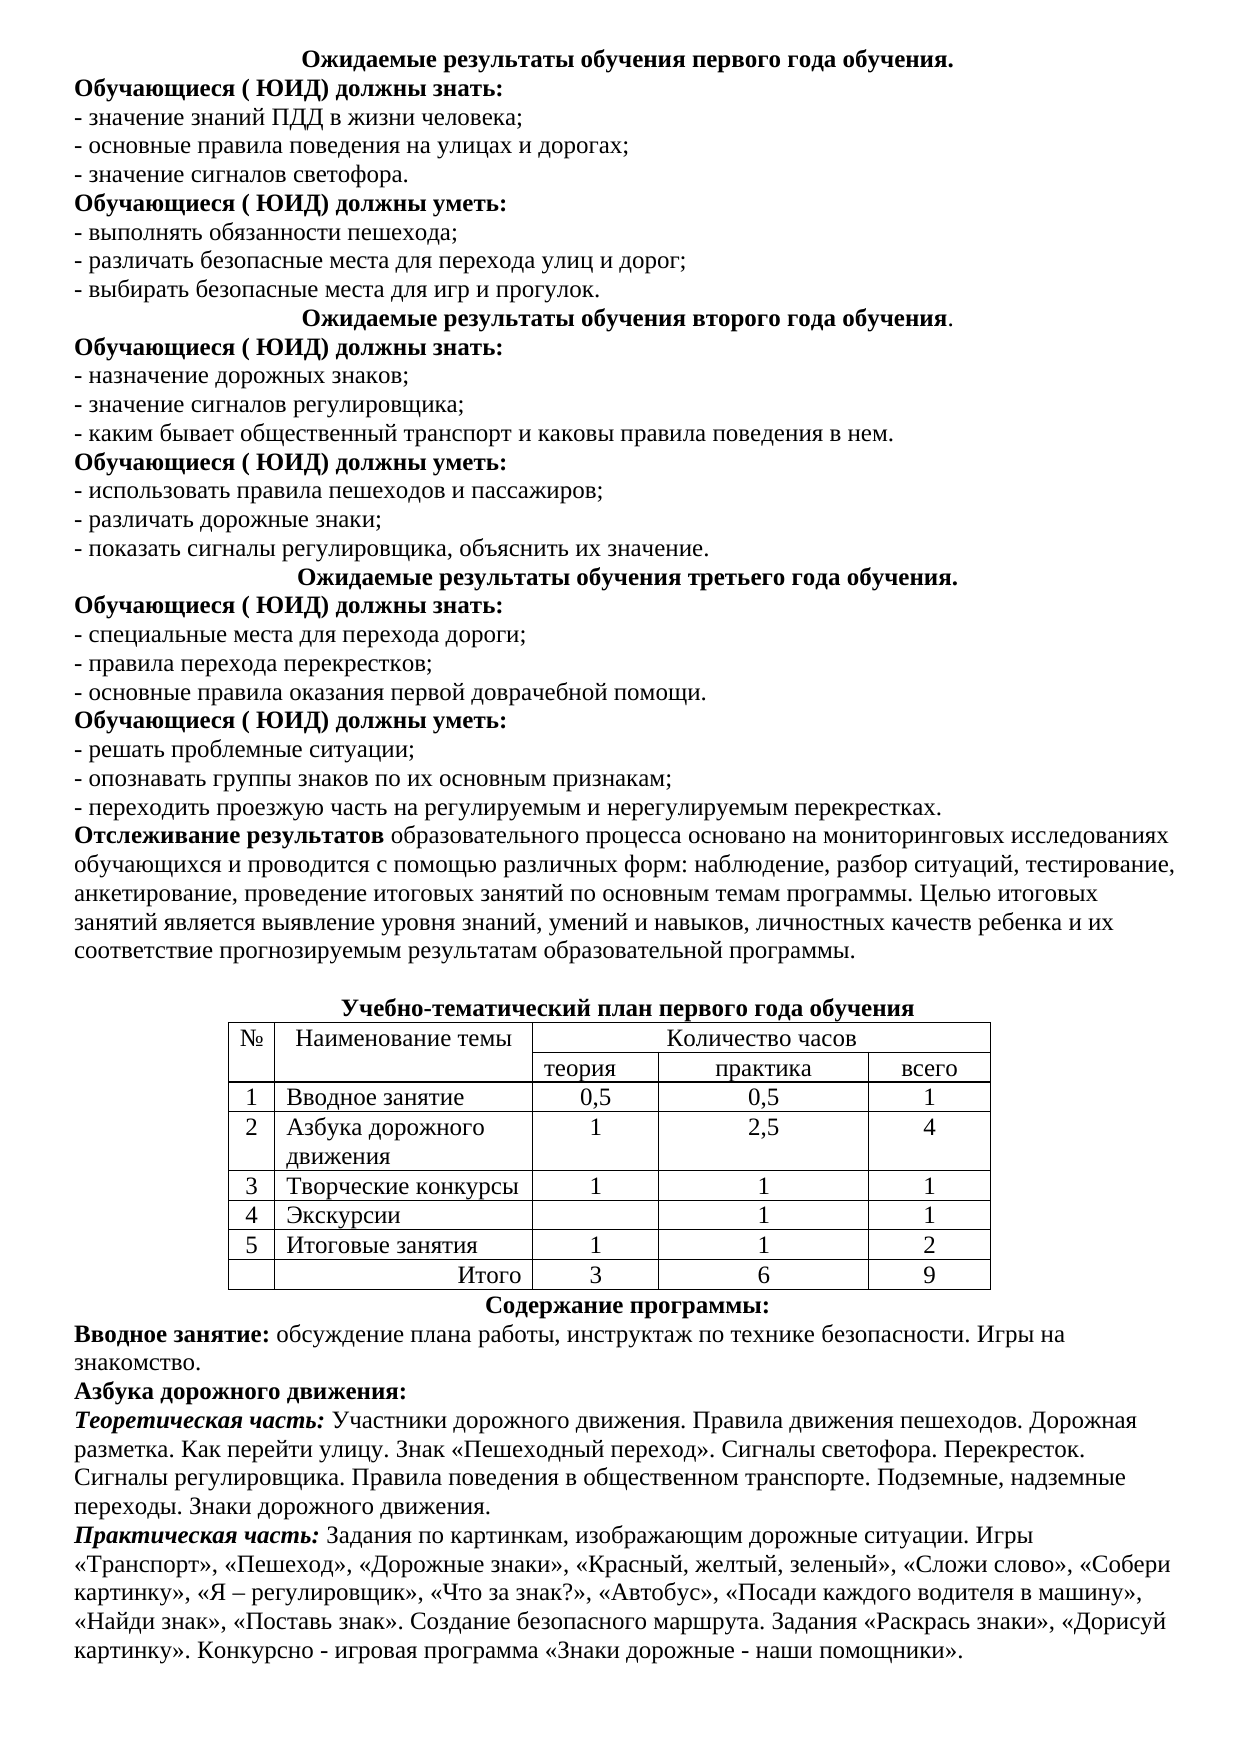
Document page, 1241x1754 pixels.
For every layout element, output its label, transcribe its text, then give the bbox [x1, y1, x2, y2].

text - правила перехода перекрестков; [74, 648, 1181, 677]
table_cell 1 [533, 1230, 658, 1259]
table_cell 0,5 [533, 1083, 658, 1111]
table_cell 1 [533, 1171, 658, 1199]
text Обучающиеся ( ЮИД) должны знать: [74, 332, 1181, 361]
table_header Наименование темы [275, 1023, 532, 1081]
text Вводное занятие: обсуждение плана работы, инструктаж по технике безопасности. Игры на знакомство. [74, 1319, 1181, 1376]
text Ожидаемые результаты обучения второго года обучения. [74, 303, 1181, 332]
text - основные правила оказания первой доврачебной помощи. [74, 677, 1181, 706]
text Отслеживание результатов образовательного процесса основано на мониторинговых исследованиях обучающихся и проводится с помощью различных форм: наблюдение, разбор ситуаций, тестирование, анкетирование, проведение итоговых занятий по основным темам программы. Целью итоговых занятий является выявление уровня знаний, умений и навыков, личностных качеств ребенка и их соответствие прогнозируемым результатам образовательной программы. [74, 821, 1181, 964]
text Обучающиеся ( ЮИД) должны уметь: [74, 188, 1181, 217]
text - использовать правила пешеходов и пассажиров; [74, 476, 1181, 504]
text - решать проблемные ситуации; [74, 734, 1181, 763]
table_cell 1 [869, 1083, 990, 1111]
text Обучающиеся ( ЮИД) должны знать: [74, 591, 1181, 619]
text Практическая часть: Задания по картинкам, изображающим дорожные ситуации. Игры «Транспорт», «Пешеход», «Дорожные знаки», «Красный, желтый, зеленый», «Сложи слово», «Собери картинку», «Я – регулировщик», «Что за знак?», «Автобус», «Посади каждого водителя в машину», «Найди знак», «Поставь знак». Создание безопасного маршрута. Задания «Раскрась знаки», «Дорисуй картинку». Конкурсно - игровая программа «Знаки дорожные - наши помощники». [74, 1520, 1181, 1664]
text Содержание программы: [74, 1290, 1181, 1319]
text - специальные места для перехода дороги; [74, 619, 1181, 648]
text Ожидаемые результаты обучения первого года обучения. [74, 44, 1181, 73]
text - переходить проезжую часть на регулируемым и нерегулируемым перекрестках. [74, 792, 1181, 821]
table_cell всего [869, 1053, 990, 1081]
table_cell Азбука дорожного движения [275, 1112, 532, 1170]
table_cell 1 [533, 1112, 658, 1170]
table_cell 1 [869, 1171, 990, 1199]
text Обучающиеся ( ЮИД) должны знать: [74, 73, 1181, 102]
text - основные правила поведения на улицах и дорогах; [74, 131, 1181, 159]
table_cell 0,5 [659, 1083, 868, 1111]
text - различать безопасные места для перехода улиц и дорог; [74, 246, 1181, 274]
text Азбука дорожного движения: [74, 1376, 1181, 1405]
text - выбирать безопасные места для игр и прогулок. [74, 274, 1181, 303]
table_cell практика [659, 1053, 868, 1081]
table_cell Вводное занятие [275, 1083, 532, 1111]
table_cell 1 [659, 1201, 868, 1229]
text Ожидаемые результаты обучения третьего года обучения. [74, 562, 1181, 591]
table_cell 3 [229, 1171, 274, 1199]
table_cell 1 [659, 1230, 868, 1259]
text - значение знаний ПДД в жизни человека; [74, 102, 1181, 131]
table_cell 1 [869, 1201, 990, 1229]
text Обучающиеся ( ЮИД) должны уметь: [74, 447, 1181, 476]
table_cell 2 [229, 1112, 274, 1170]
table_cell Итоговые занятия [275, 1230, 532, 1259]
text - различать дорожные знаки; [74, 504, 1181, 533]
text - значение сигналов светофора. [74, 159, 1181, 188]
table_cell 5 [229, 1230, 274, 1259]
text Обучающиеся ( ЮИД) должны уметь: [74, 706, 1181, 734]
table_cell 2,5 [659, 1112, 868, 1170]
text - выполнять обязанности пешехода; [74, 217, 1181, 246]
table_cell 1 [659, 1171, 868, 1199]
text - значение сигналов регулировщика; [74, 389, 1181, 418]
table_header Количество часов [533, 1023, 990, 1052]
table_cell 6 [659, 1260, 868, 1289]
text - назначение дорожных знаков; [74, 361, 1181, 389]
text - каким бывает общественный транспорт и каковы правила поведения в нем. [74, 418, 1181, 447]
table_cell Экскурсии [275, 1201, 532, 1229]
table_cell 9 [869, 1260, 990, 1289]
table_cell Итого [275, 1260, 532, 1289]
table_cell теория [533, 1053, 658, 1081]
text - показать сигналы регулировщика, объяснить их значение. [74, 533, 1181, 562]
text Учебно-тематический план первого года обучения [74, 993, 1181, 1022]
table_header № [229, 1023, 274, 1081]
table_cell 4 [869, 1112, 990, 1170]
text Теоретическая часть: Участники дорожного движения. Правила движения пешеходов. Дорожная разметка. Как перейти улицу. Знак «Пешеходный переход». Сигналы светофора. Перекресток. Сигналы регулировщика. Правила поведения в общественном транспорте. Подземные, надземные переходы. Знаки дорожного движения. [74, 1405, 1181, 1520]
table_cell [533, 1201, 658, 1229]
table_cell 2 [869, 1230, 990, 1259]
table_cell [229, 1260, 274, 1289]
table_cell Творческие конкурсы [275, 1171, 532, 1199]
text - опознавать группы знаков по их основным признакам; [74, 763, 1181, 792]
table_cell 4 [229, 1201, 274, 1229]
table_cell 1 [229, 1083, 274, 1111]
table_cell 3 [533, 1260, 658, 1289]
